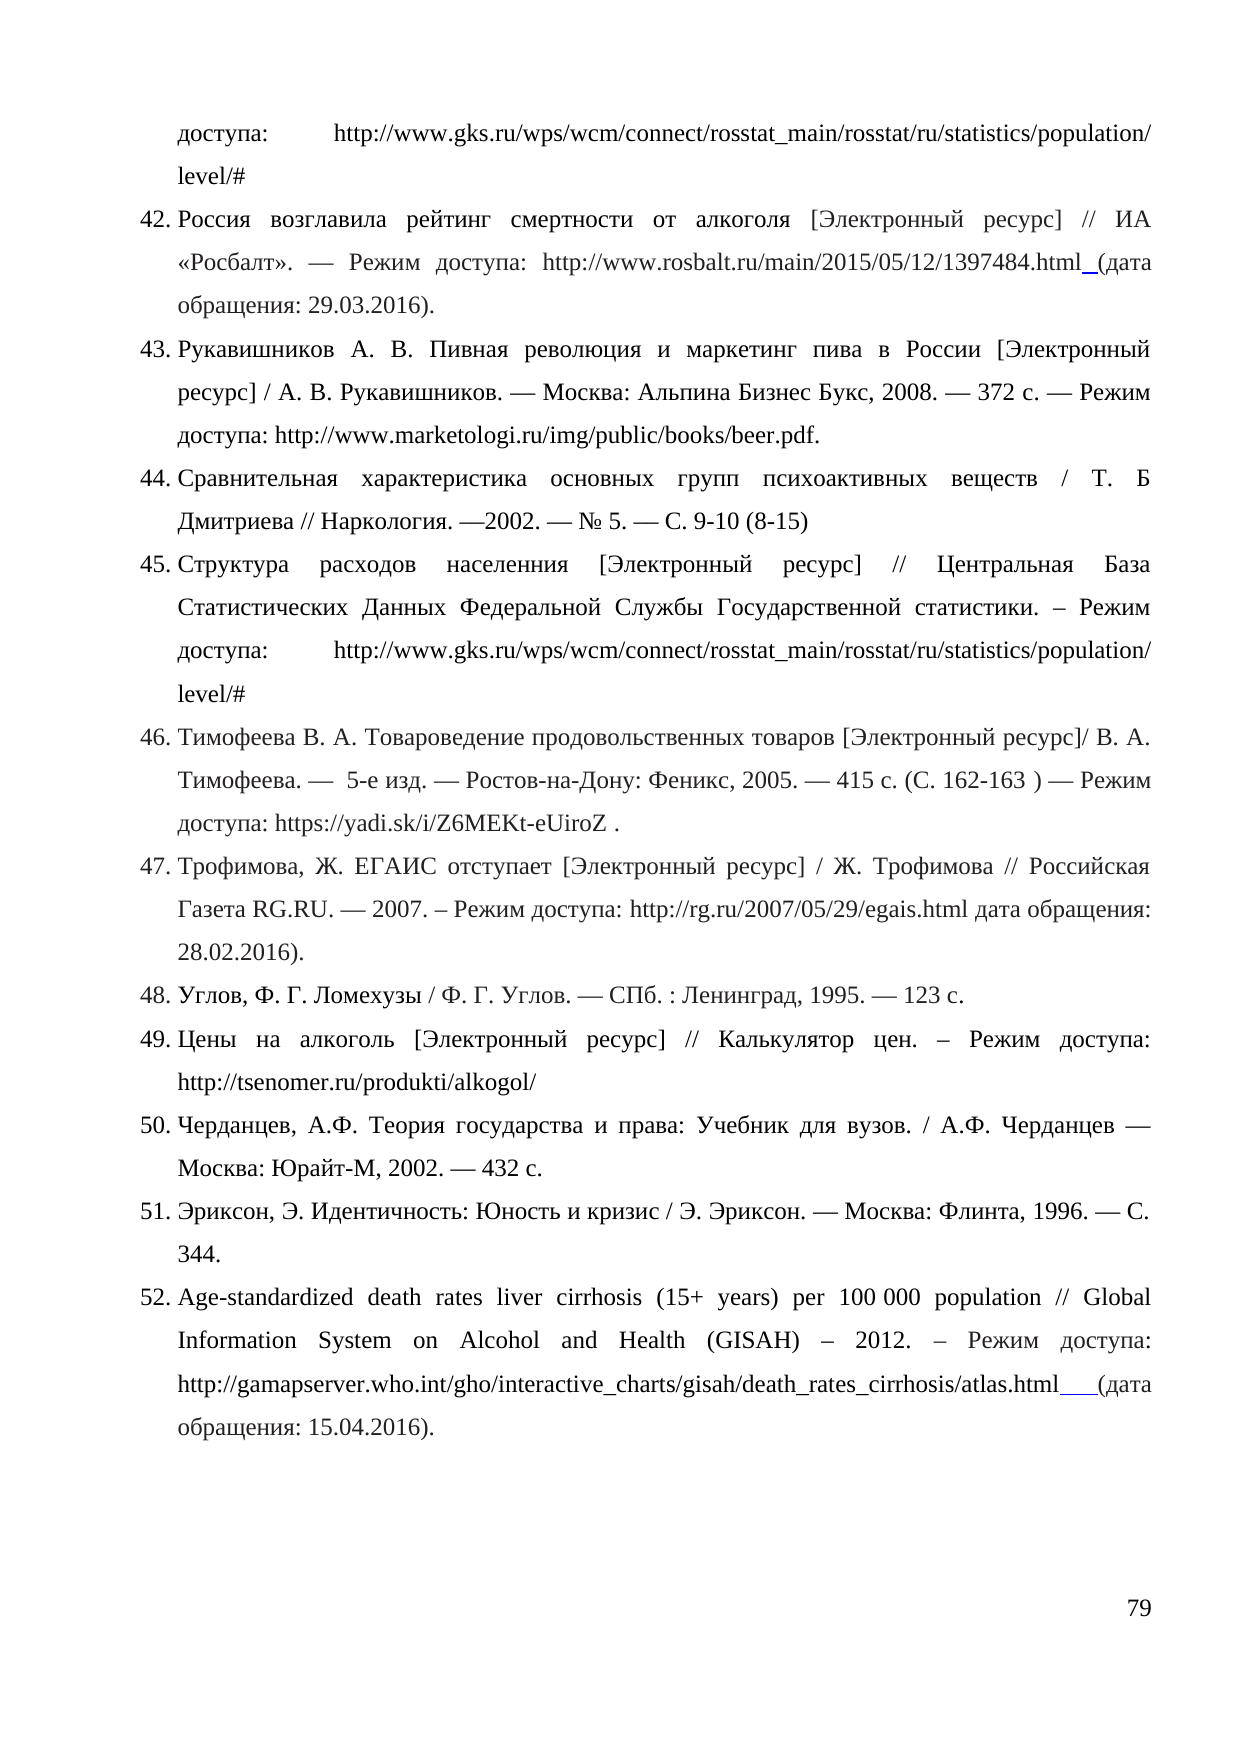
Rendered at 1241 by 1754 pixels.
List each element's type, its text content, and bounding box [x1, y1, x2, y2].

list Трофимова, Ж. ЕГАИС отступает [Электронный ресурс] / Ж. Трофимова // Российская Газета RG.RU. — 2007. – Режим доступа: http://rg.ru/2007/05/29/egais.html дата обращения: 28.02.2016). [140, 851, 1152, 966]
list Эриксон, Э. Идентичность: Юность и кризис / Э. Эриксон. — Москва: Флинта, 1996. — С. 344. [140, 1196, 1152, 1268]
list Структура расходов населенния [Электронный ресурс] // Центральная База Статистических Данных Федеральной Службы Государственной статистики. – Режим доступа: http://www.gks.ru/wps/wcm/connect/rosstat_main/rosstat/ru/statistics/population/level/# [140, 549, 1152, 707]
list Россия возглавила рейтинг смертности от алкоголя [Электронный ресурс] // ИА «Росбалт». — Режим доступа: http://www.rosbalt.ru/main/2015/05/12/1397484.html (дата обращения: 29.03.2016). [140, 204, 1152, 319]
list Сравнительная характеристика основных групп психоактивных веществ / Т. Б Дмитриева // Наркология. ––2002. –– № 5. –– С. 9-10 (8-15) [140, 463, 1152, 535]
list Углов, Ф. Г. Ломехузы / Ф. Г. Углов. ― СПб. : Ленинград, 1995. ― 123 с. [140, 981, 1152, 1009]
list Age-standardized death rates liver cirrhosis (15+ years) per 100 000 population // Global Information System on Alcohol and Health (GISAH) – 2012. – Режим доступа: http://gamapserver.who.int/gho/interactive_charts/gisah/death_rates_cirrhosis/atlas.html (дата обращения: 15.04.2016). [140, 1282, 1152, 1441]
list Цены на алкоголь [Электронный ресурс] // Калькулятор цен. – Режим доступа: http://tsenomer.ru/produkti/alkogol/ [140, 1024, 1152, 1096]
list Тимофеева В. А. Товароведение продовольственных товаров [Электронный ресурс]/ В. А. Тимофеева. ― 5-е изд. ― Ростов-на-Дону: Феникс, 2005. ― 415 с. (С. 162-163 ) — Режим доступа: https://yadi.sk/i/Z6MEKt-eUiroZ . [140, 722, 1152, 837]
list Рукавишников А. В. Пивная революция и маркетинг пива в России [Электронный ресурс] / А. В. Рукавишников. — Москва: Альпина Бизнес Букс, 2008. — 372 с. — Режим доступа: http://www.marketologi.ru/img/public/books/beer.pdf. [140, 334, 1152, 449]
list Черданцев, А.Ф. Теория государства и права: Учебник для вузов. / А.Ф. Черданцев — Москва: Юрайт-М, 2002. — 432 с. [140, 1110, 1152, 1182]
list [140, 118, 1152, 190]
